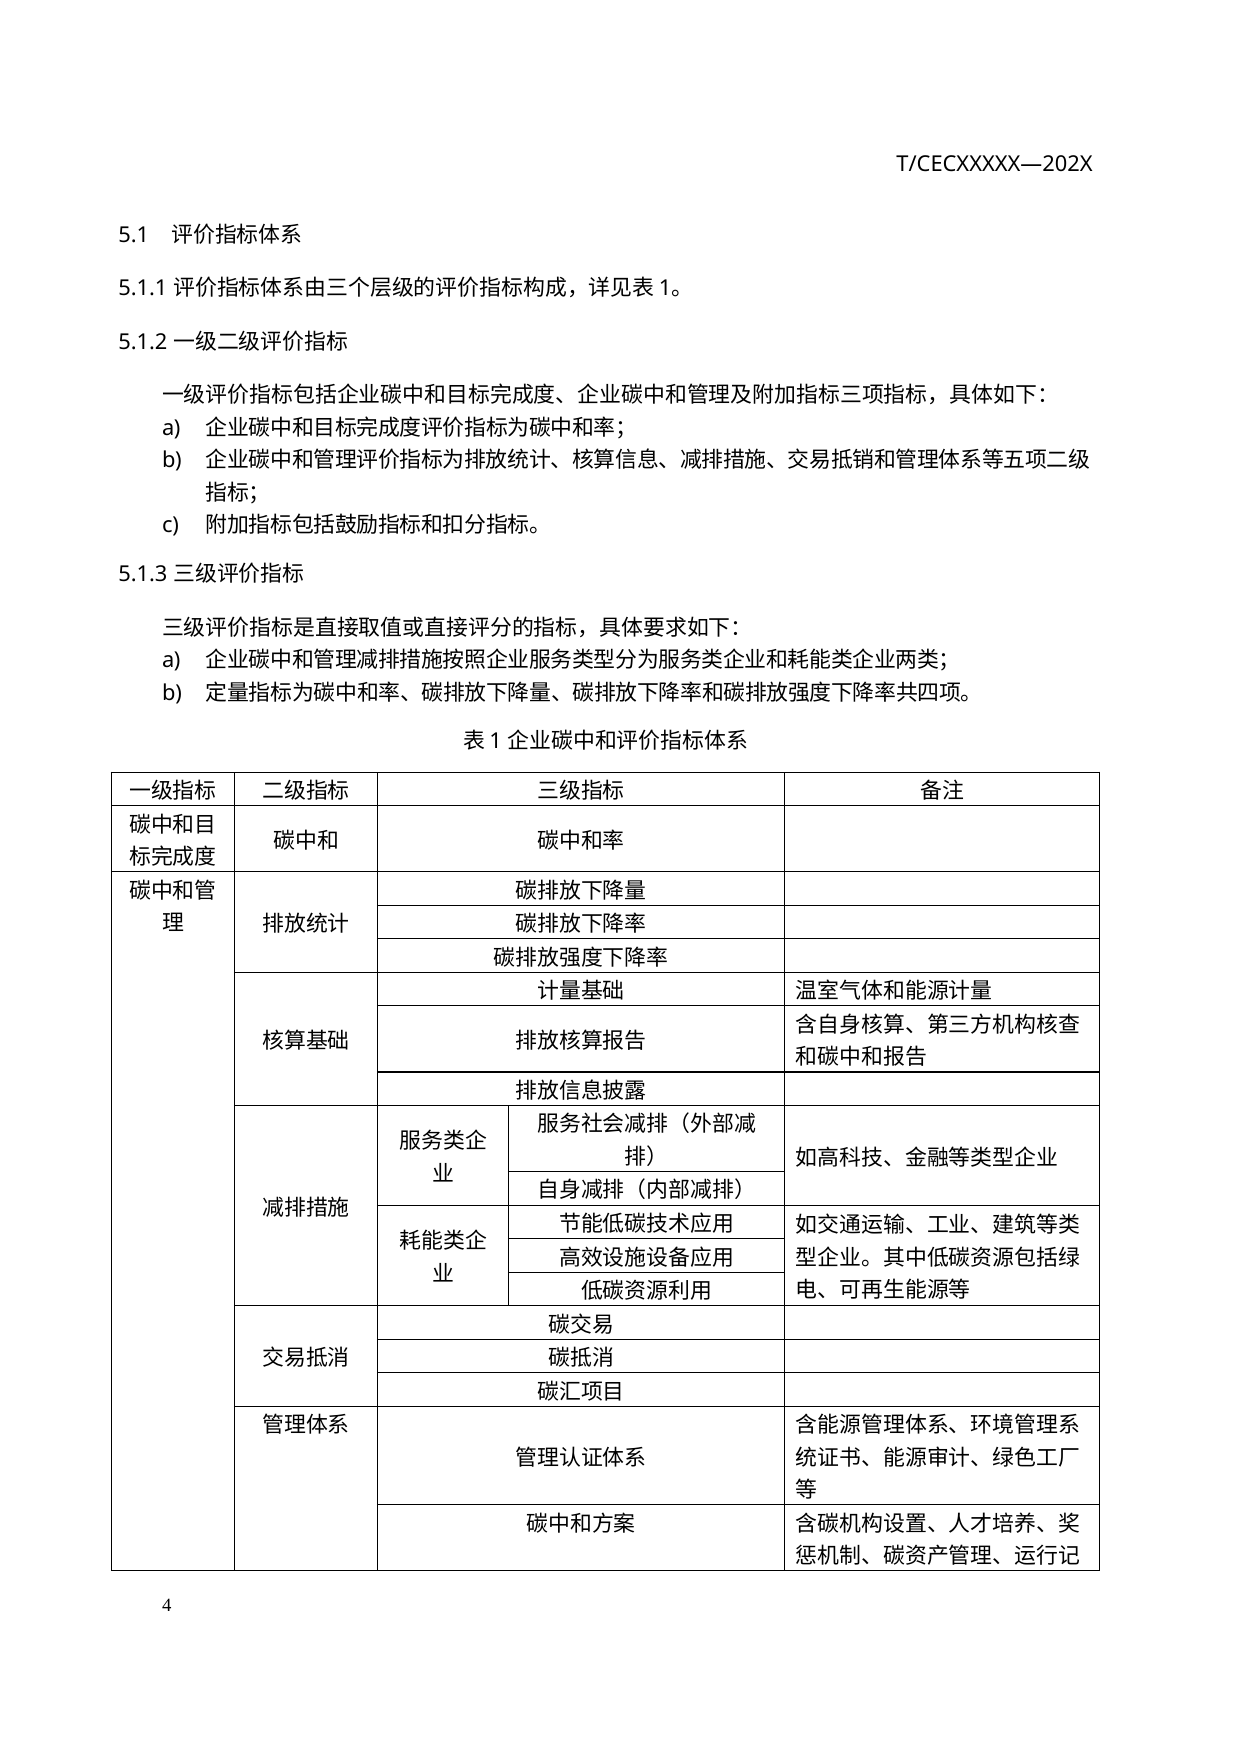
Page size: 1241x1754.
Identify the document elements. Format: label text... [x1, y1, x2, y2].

table_cell 碳交易 [378, 1306, 784, 1339]
table_cell 服务社会减排（外部减排） [509, 1106, 784, 1171]
table_cell 碳中和 [235, 806, 377, 871]
table_cell 含碳机构设置、人才培养、奖惩机制、碳资产管理、运行记录等 [785, 1505, 1099, 1570]
table_cell 如高科技、金融等类型企业 [785, 1106, 1099, 1204]
table_cell [785, 872, 1099, 905]
table_cell [785, 806, 1099, 871]
table_cell 高效设施设备应用 [509, 1239, 784, 1272]
table_header 一级指标 [112, 773, 234, 805]
table_cell 温室气体和能源计量 [785, 973, 1099, 1005]
table_header 二级指标 [235, 773, 377, 805]
table_cell [785, 1073, 1099, 1105]
table_cell 节能低碳技术应用 [509, 1206, 784, 1238]
table_cell 碳中和管理 [112, 872, 234, 1570]
list 企业碳中和目标完成度评价指标为碳中和率； [162, 409, 1093, 442]
list 定量指标为碳中和率、碳排放下降量、碳排放下降率和碳排放强度下降率共四项。 [162, 674, 1093, 707]
table_cell 自身减排（内部减排） [509, 1172, 784, 1204]
table_cell [785, 1306, 1099, 1339]
table_header 三级指标 [378, 773, 784, 805]
list 附加指标包括鼓励指标和扣分指标。 [162, 507, 1093, 539]
table_cell [785, 906, 1099, 938]
list 企业碳中和管理评价指标为排放统计、核算信息、减排措施、交易抵销和管理体系等五项二级指标； [162, 442, 1093, 507]
table_cell 碳中和目标完成度 [112, 806, 234, 871]
table_header 备注 [785, 773, 1099, 805]
text 三级评价指标是直接取值或直接评分的指标，具体要求如下： [118, 609, 1093, 642]
list 5.1.3 三级评价指标 [118, 556, 1093, 588]
table_cell 碳排放强度下降率 [378, 939, 784, 972]
table_cell 减排措施 [235, 1106, 377, 1305]
table_cell 服务类企业 [378, 1106, 508, 1204]
table_cell 碳排放下降率 [378, 906, 784, 938]
table_cell 核算基础 [235, 973, 377, 1105]
table_cell 碳抵消 [378, 1340, 784, 1372]
table_cell 碳中和率 [378, 806, 784, 871]
list 5.1.1 评价指标体系由三个层级的评价指标构成，详见表1。 [118, 270, 1093, 303]
table_cell 管理认证体系 [378, 1407, 784, 1504]
table_cell 含自身核算、第三方机构核查和碳中和报告 [785, 1006, 1099, 1071]
table_cell 交易抵消 [235, 1306, 377, 1406]
table_cell 排放统计 [235, 872, 377, 972]
table_cell [785, 939, 1099, 972]
table_cell 碳汇项目 [378, 1373, 784, 1406]
table_cell 排放核算报告 [378, 1006, 784, 1071]
table_cell 管理体系 [235, 1407, 377, 1570]
text 评价指标体系 [118, 217, 1093, 249]
table_cell 计量基础 [378, 973, 784, 1005]
table_cell [785, 1340, 1099, 1372]
table_cell 如交通运输、工业、建筑等类型企业。其中低碳资源包括绿电、可再生能源等 [785, 1206, 1099, 1305]
list 5.1.2 一级二级评价指标 [118, 323, 1093, 356]
table_cell 含能源管理体系、环境管理系统证书、能源审计、绿色工厂等 [785, 1407, 1099, 1504]
table_cell 耗能类企业 [378, 1206, 508, 1305]
table_cell 低碳资源利用 [509, 1273, 784, 1305]
table_cell 排放信息披露 [378, 1073, 784, 1105]
text 一级评价指标包括企业碳中和目标完成度、企业碳中和管理及附加指标三项指标，具体如下： [118, 377, 1093, 409]
table_cell [785, 1373, 1099, 1406]
list 企业碳中和管理减排措施按照企业服务类型分为服务类企业和耗能类企业两类； [162, 642, 1093, 674]
table_cell 碳中和方案 [378, 1505, 784, 1570]
table_cell 碳排放下降量 [378, 872, 784, 905]
text 表1 企业碳中和评价指标体系 [118, 723, 1093, 755]
